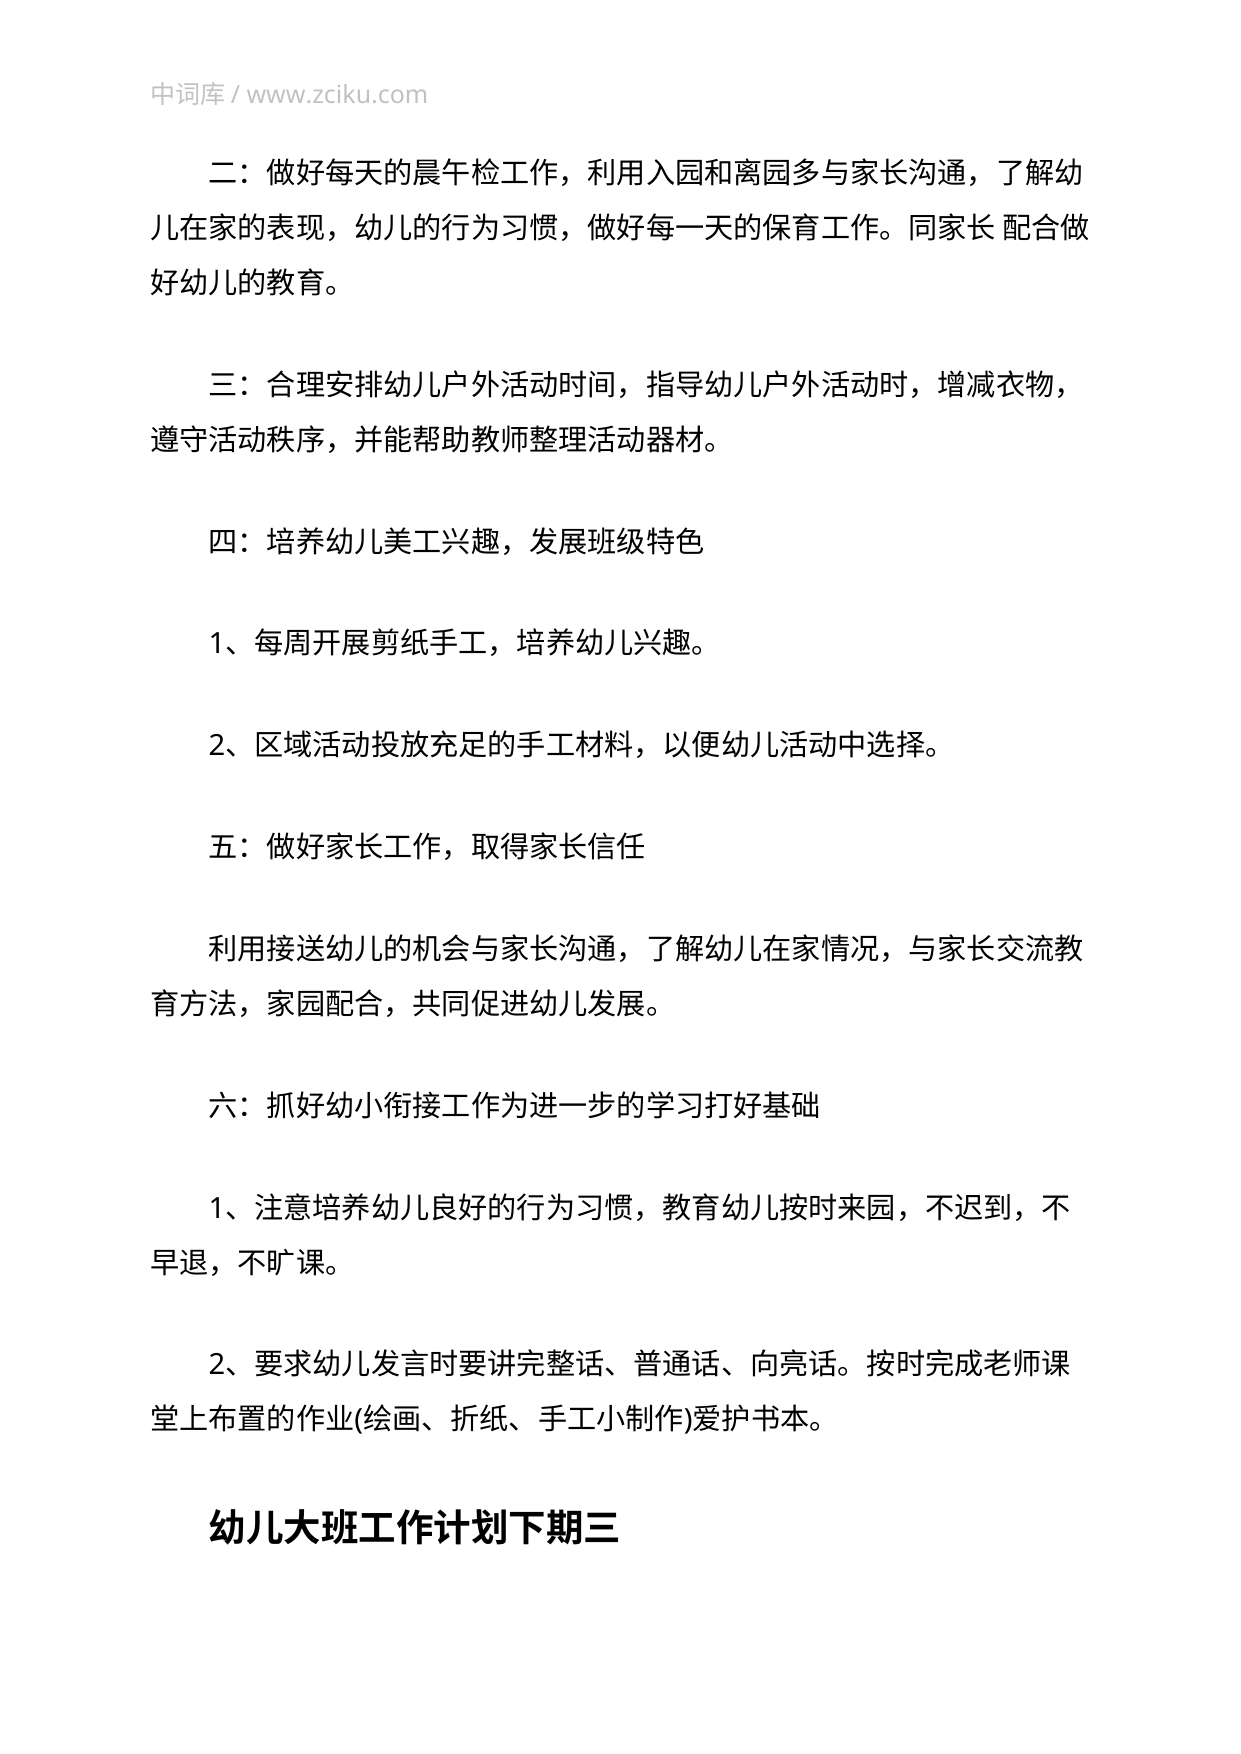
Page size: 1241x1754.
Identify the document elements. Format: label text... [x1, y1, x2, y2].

text 四：培养幼儿美工兴趣，发展班级特色 [150, 518, 1090, 561]
text 利用接送幼儿的机会与家长沟通，了解幼儿在家情况，与家长交流教育方法，家园配合，共同促进幼儿发展。 [150, 926, 1090, 1023]
text 1、每周开展剪纸手工，培养幼儿兴趣。 [150, 620, 1090, 662]
text 三：合理安排幼儿户外活动时间，指导幼儿户外活动时，增减衣物，遵守活动秩序，并能帮助教师整理活动器材。 [150, 362, 1090, 459]
text 二：做好每天的晨午检工作，利用入园和离园多与家长沟通，了解幼儿在家的表现，幼儿的行为习惯，做好每一天的保育工作。同家长 配合做好幼儿的教育。 [150, 150, 1090, 302]
text 1、注意培养幼儿良好的行为习惯，教育幼儿按时来园，不迟到，不早退，不旷课。 [150, 1184, 1090, 1281]
text 六：抓好幼小衔接工作为进一步的学习打好基础 [150, 1082, 1090, 1125]
text 2、区域活动投放充足的手工材料，以便幼儿活动中选择。 [150, 722, 1090, 764]
text 幼儿大班工作计划下期三 [150, 1498, 1090, 1552]
text 2、要求幼儿发言时要讲完整话、普通话、向亮话。按时完成老师课堂上布置的作业(绘画、折纸、手工小制作)爱护书本。 [150, 1341, 1090, 1438]
text 五：做好家长工作，取得家长信任 [150, 824, 1090, 866]
